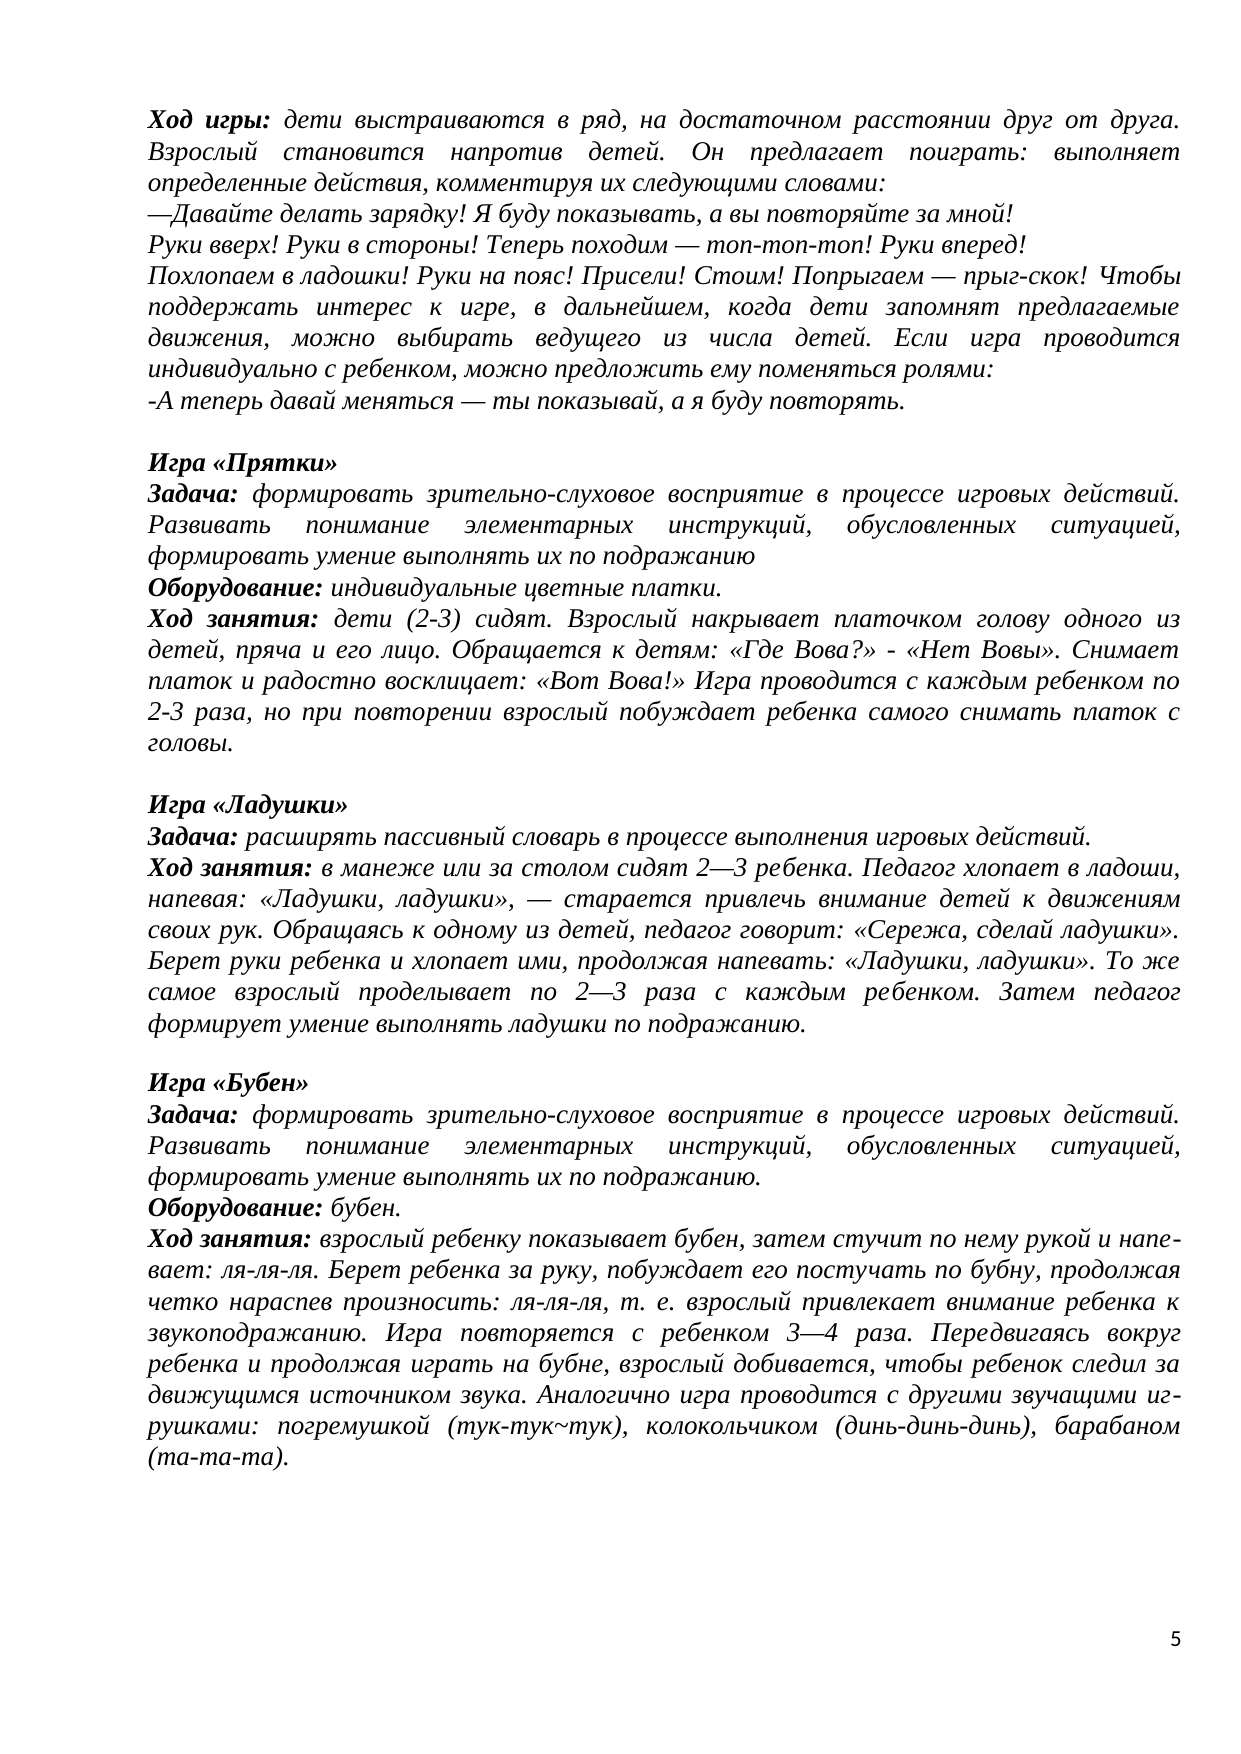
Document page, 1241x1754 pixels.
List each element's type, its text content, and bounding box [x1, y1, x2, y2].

text Похлопаем в ладошки! Руки на пояс! Присели! Стоим! Попрыгаем — прыг-скок! Чтобы поддержать интерес к игре, в дальнейшем, когда дети запомнят предлагаемые движения, можно выбирать ведущего из числа детей. Если игра проводится индивидуально с ребенком, можно предложить ему поменяться ролями: [148, 259, 1181, 384]
text Ход занятия: в манеже или за столом сидят 2—3 ребенка. Педагог хлопает в ладоши, напевая: «Ладушки, ладушки», — старается привлечь внимание детей к движениям своих рук. Обращаясь к одному из детей, педагог говорит: «Сережа, сделай ладушки». Берет руки ребенка и хлопает ими, продолжая напевать: «Ладушки, ладушки». То же самое взрослый проделывает по 2—3 раза с каждым ребенком. Затем педагог формирует умение выполнять ладушки по подражанию. [148, 851, 1181, 1038]
text Ход занятия: взрослый ребенку показывает бубен, затем стучит по нему рукой и напевает: ля-ля-ля. Берет ребенка за руку, побуждает его постучать по бубну, продолжая четко нараспев произносить: ля-ля-ля, т. е. взрослый привлекает внимание ребенка к звукоподражанию. Игра повторяется с ребенком 3—4 раза. Передвигаясь вокруг ребенка и продолжая играть на бубне, взрослый добивается, чтобы ребенок следил за движущимся источником звука. Аналогично игра проводится с другими звучащими игрушками: погремушкой (тук-тук~тук), колокольчиком (динь-динь-динь), барабаном (та-та-та). [148, 1222, 1181, 1471]
text Ход игры: дети выстраиваются в ряд, на достаточном расстоянии друг от друга. Взрослый становится напротив детей. Он предлагает поиграть: выполняет определенные действия, комментируя их следующими словами: [148, 103, 1181, 197]
text Руки вверх! Руки в стороны! Теперь походим — топ-топ-топ! Руки вперед! [148, 228, 1181, 259]
text Оборудование: бубен. [148, 1191, 1181, 1222]
text Игра «Бубен» [148, 1067, 1181, 1098]
text Ход занятия: дети (2-3) сидят. Взрослый накрывает платочком голову одного из детей, пряча и его лицо. Обращается к детям: «Где Вова?» - «Нет Вовы». Снимает платок и радостно восклицает: «Вот Вова!» Игра проводится с каждым ребенком по 2-3 раза, но при повторении взрослый побуждает ребенка самого снимать платок с головы. [148, 602, 1181, 757]
text —Давайте делать зарядку! Я буду показывать, а вы повторяйте за мной! [148, 197, 1181, 228]
text Задача: формировать зрительно-слуховое восприятие в процессе игровых действий. Развивать понимание элементарных инструкций, обусловленных ситуацией, формировать умение выполнять их по подражанию. [148, 1098, 1181, 1191]
text -А теперь давай меняться — ты показывай, а я буду повторять. [148, 384, 1181, 415]
text Задача: формировать зрительно-слуховое восприятие в процессе игровых действий. Развивать понимание элементарных инструкций, обусловленных ситуацией, формировать умение выполнять их по подражанию [148, 477, 1181, 571]
text Задача: расширять пассивный словарь в процессе выполнения игровых действий. [148, 820, 1181, 851]
text Оборудование: индивидуальные цветные платки. [148, 571, 1181, 602]
text Игра «Прятки» [148, 446, 1181, 477]
text Игра «Ладушки» [148, 789, 1181, 820]
